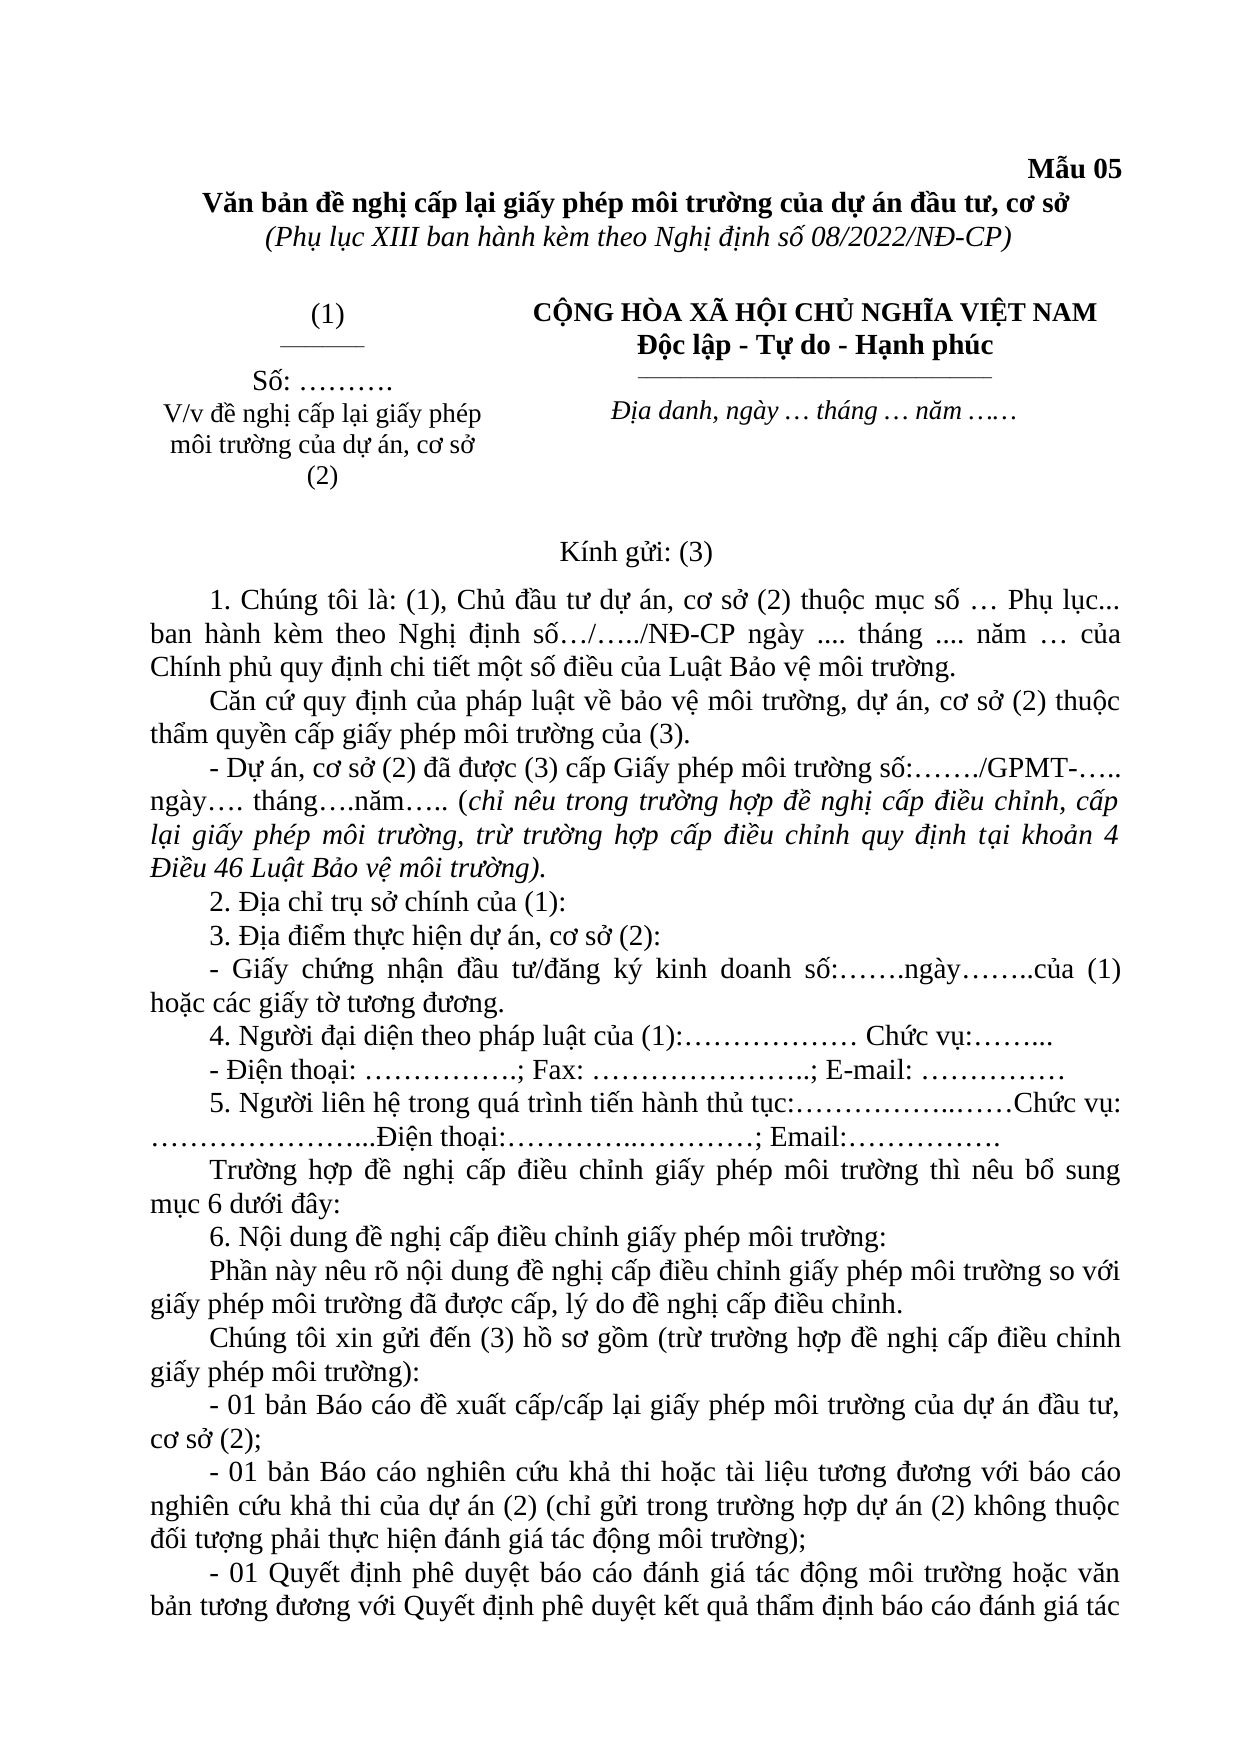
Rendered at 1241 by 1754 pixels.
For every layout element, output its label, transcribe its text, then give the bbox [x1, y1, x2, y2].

text Phần này nêu rõ nội dung đề nghị cấp điều chỉnh giấy phép môi trường so với giấy phép môi trường đã được cấp, lý do đề nghị cấp điều chỉnh. [150, 1253, 1122, 1320]
text - 01 bản Báo cáo đề xuất cấp/cấp lại giấy phép môi trường của dự án đầu tư, cơ sở (2); [150, 1387, 1122, 1454]
text Chúng tôi xin gửi đến (3) hồ sơ gồm (trừ trường hợp đề nghị cấp điều chỉnh giấy phép môi trường): [150, 1320, 1122, 1387]
text Mẫu 05 [150, 152, 1122, 185]
text 4. Người đại diện theo pháp luật của (1):……………… Chức vụ:……... [150, 1018, 1122, 1052]
text 6. Nội dung đề nghị cấp điều chỉnh giấy phép môi trường: [150, 1219, 1122, 1253]
text - 01 bản Báo cáo nghiên cứu khả thi hoặc tài liệu tương đương với báo cáo nghiên cứu khả thi của dự án (2) (chỉ gửi trong trường hợp dự án (2) không thuộc đối tượng phải thực hiện đánh giá tác động môi trường); [150, 1454, 1122, 1555]
text 3. Địa điểm thực hiện dự án, cơ sở (2): [150, 918, 1122, 951]
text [150, 1555, 1122, 1622]
text - Giấy chứng nhận đầu tư/đăng ký kinh doanh số:…….ngày……..của (1) hoặc các giấy tờ tương đương. [150, 951, 1122, 1018]
text Căn cứ quy định của pháp luật về bảo vệ môi trường, dự án, cơ sở (2) thuộc thẩm quyền cấp giấy phép môi trường của (3). [150, 683, 1122, 750]
text Văn bản đề nghị cấp lại giấy phép môi trường của dự án đầu tư, cơ sở [150, 185, 1122, 219]
text (Phụ lục XIII ban hành kèm theo Nghị định số 08/2022/NĐ-CP) [150, 219, 1122, 252]
text 2. Địa chỉ trụ sở chính của (1): [150, 884, 1122, 918]
text - Điện thoại: …………….; Fax: …………………..; E-mail: …………… [150, 1052, 1122, 1085]
text Trường hợp đề nghị cấp điều chỉnh giấy phép môi trường thì nêu bổ sung mục 6 dưới đây: [150, 1152, 1122, 1219]
text 1. Chúng tôi là: (1), Chủ đầu tư dự án, cơ sở (2) thuộc mục số … Phụ lục... ban hành kèm theo Nghị định số…/…../NĐ-CP ngày .... tháng .... năm … của Chính phủ quy định chi tiết một số điều của Luật Bảo vệ môi trường. [150, 582, 1122, 683]
text 5. Người liên hệ trong quá trình tiến hành thủ tục:……………..……Chức vụ:…………………...Điện thoại:…………..…………; Email:……………. [150, 1085, 1122, 1152]
text Kính gửi: (3) [150, 534, 1122, 568]
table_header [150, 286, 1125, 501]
text - Dự án, cơ sở (2) đã được (3) cấp Giấy phép môi trường số:……./GPMT-….. ngày…. tháng….năm….. (chỉ nêu trong trường hợp đề nghị cấp điều chỉnh, cấp lại giấy phép môi trường, trừ trường hợp cấp điều chỉnh quy định tại khoản 4 Điều 46 Luật Bảo vệ môi trường). [150, 750, 1122, 884]
